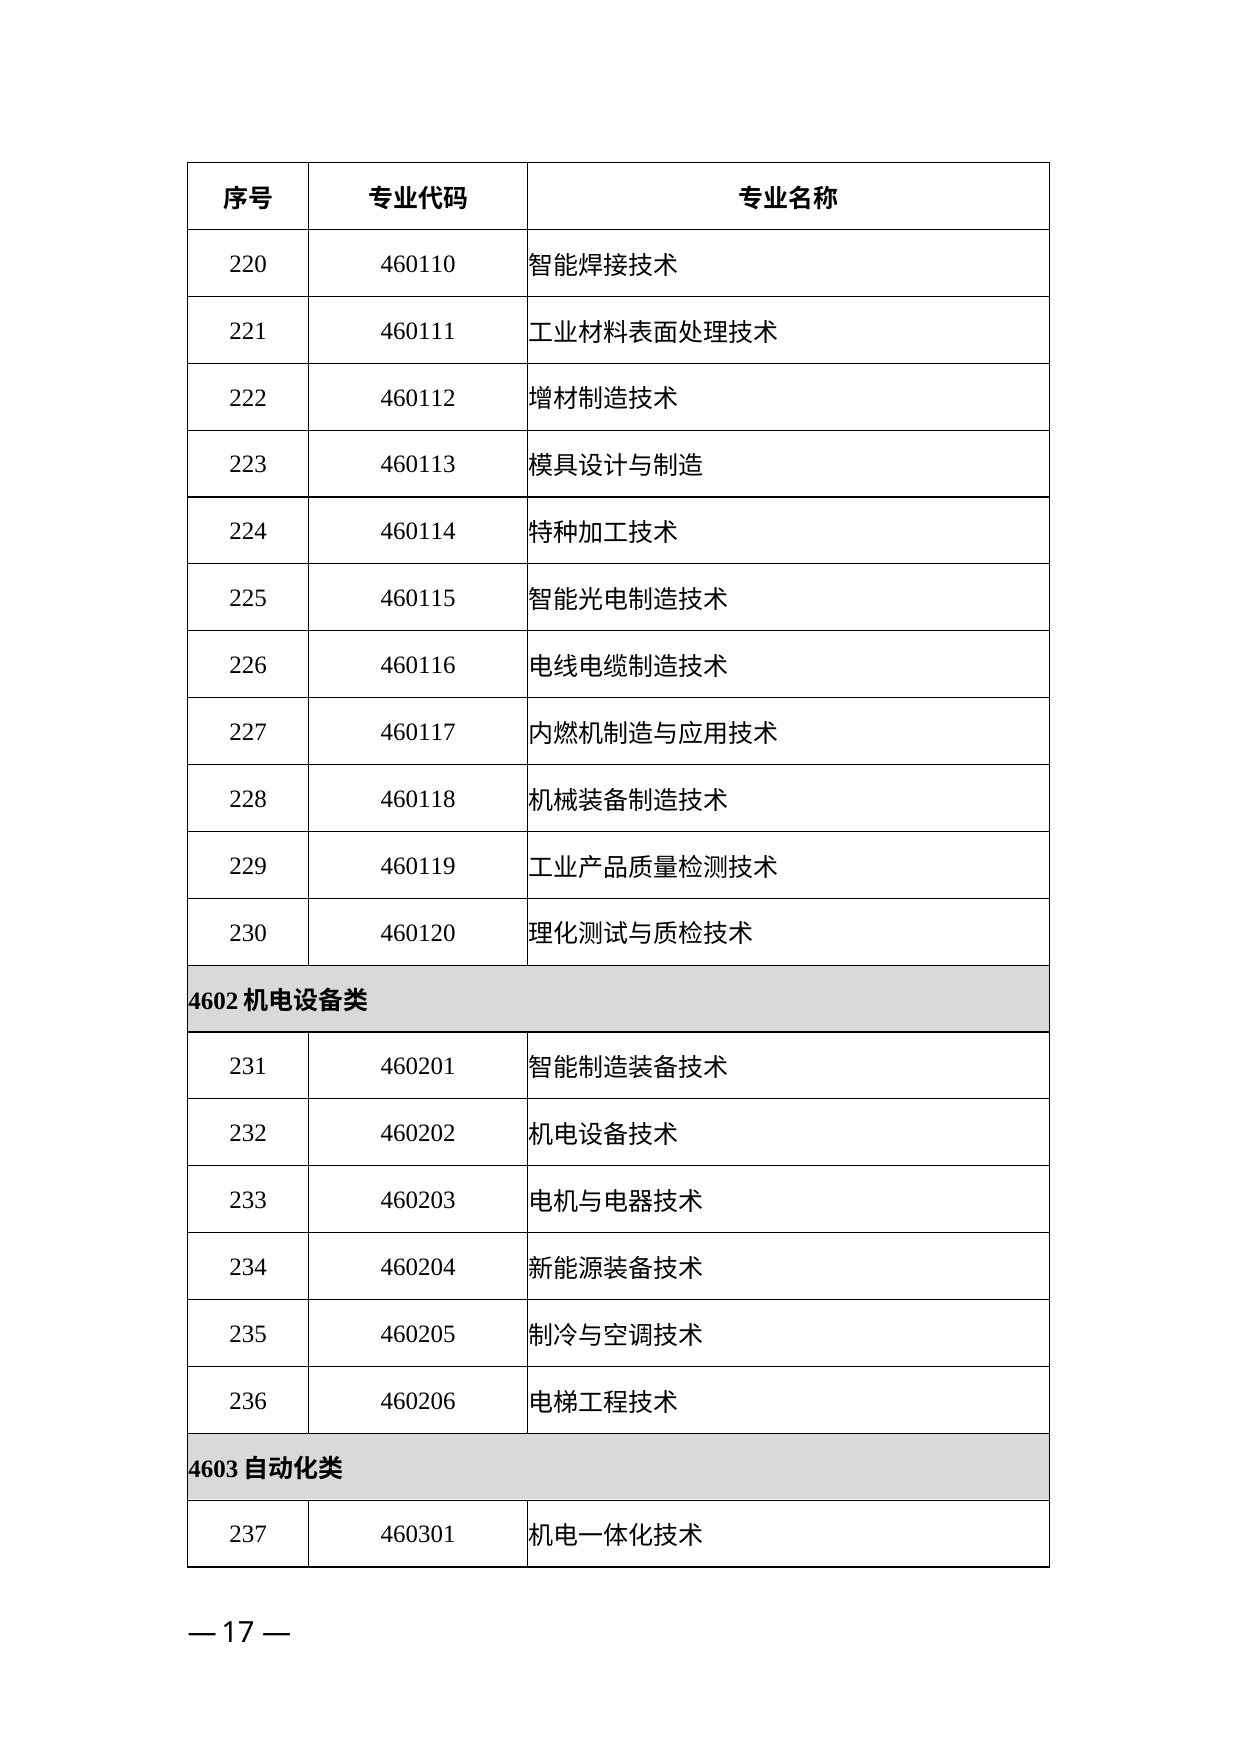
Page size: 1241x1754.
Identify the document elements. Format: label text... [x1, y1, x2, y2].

table_cell 模具设计与制造 [528, 431, 1049, 496]
table_cell 460112 [309, 364, 527, 429]
table_cell 460114 [309, 498, 527, 563]
table_cell 222 [188, 364, 308, 429]
table_cell 460205 [309, 1300, 527, 1366]
table_cell 236 [188, 1367, 308, 1433]
table_cell 223 [188, 431, 308, 496]
table_cell 460120 [309, 899, 527, 964]
table_cell 制冷与空调技术 [528, 1300, 1049, 1366]
table_cell 230 [188, 899, 308, 964]
table_cell 智能光电制造技术 [528, 564, 1049, 630]
table_cell 电线电缆制造技术 [528, 631, 1049, 697]
table_cell 理化测试与质检技术 [528, 899, 1049, 964]
table_cell 227 [188, 698, 308, 764]
table_cell 460201 [309, 1033, 527, 1098]
table_header 专业代码 [309, 163, 527, 229]
table_cell 460206 [309, 1367, 527, 1433]
table_cell 机械装备制造技术 [528, 765, 1049, 831]
table_header 序号 [188, 163, 308, 229]
table_cell 237 [188, 1501, 308, 1566]
table_cell 460111 [309, 297, 527, 363]
table_cell 增材制造技术 [528, 364, 1049, 429]
table_cell 460115 [309, 564, 527, 630]
table_cell 234 [188, 1233, 308, 1299]
table_cell 460202 [309, 1099, 527, 1165]
table_cell 220 [188, 230, 308, 296]
table_cell 新能源装备技术 [528, 1233, 1049, 1299]
table_cell 460119 [309, 832, 527, 898]
table_cell 224 [188, 498, 308, 563]
table_cell 232 [188, 1099, 308, 1165]
table_cell 460203 [309, 1166, 527, 1232]
table_cell 460113 [309, 431, 527, 496]
table_cell 4603自动化类 [188, 1434, 1049, 1499]
table_cell 228 [188, 765, 308, 831]
table_cell 225 [188, 564, 308, 630]
table_cell 智能焊接技术 [528, 230, 1049, 296]
table_cell 460117 [309, 698, 527, 764]
table_cell 机电一体化技术 [528, 1501, 1049, 1566]
table_cell 226 [188, 631, 308, 697]
table_cell 工业产品质量检测技术 [528, 832, 1049, 898]
table_cell 460118 [309, 765, 527, 831]
table_cell 内燃机制造与应用技术 [528, 698, 1049, 764]
table_cell 特种加工技术 [528, 498, 1049, 563]
table_cell 231 [188, 1033, 308, 1098]
table_cell 4602机电设备类 [188, 966, 1049, 1031]
table_cell 229 [188, 832, 308, 898]
table_cell 235 [188, 1300, 308, 1366]
table_header 专业名称 [528, 163, 1049, 229]
table_cell 221 [188, 297, 308, 363]
table_cell 460116 [309, 631, 527, 697]
table_cell 460301 [309, 1501, 527, 1566]
table_cell 233 [188, 1166, 308, 1232]
table_cell 电梯工程技术 [528, 1367, 1049, 1433]
table_cell 460110 [309, 230, 527, 296]
table_cell 智能制造装备技术 [528, 1033, 1049, 1098]
table_cell 工业材料表面处理技术 [528, 297, 1049, 363]
table_cell 460204 [309, 1233, 527, 1299]
table_cell 电机与电器技术 [528, 1166, 1049, 1232]
table_cell 机电设备技术 [528, 1099, 1049, 1165]
